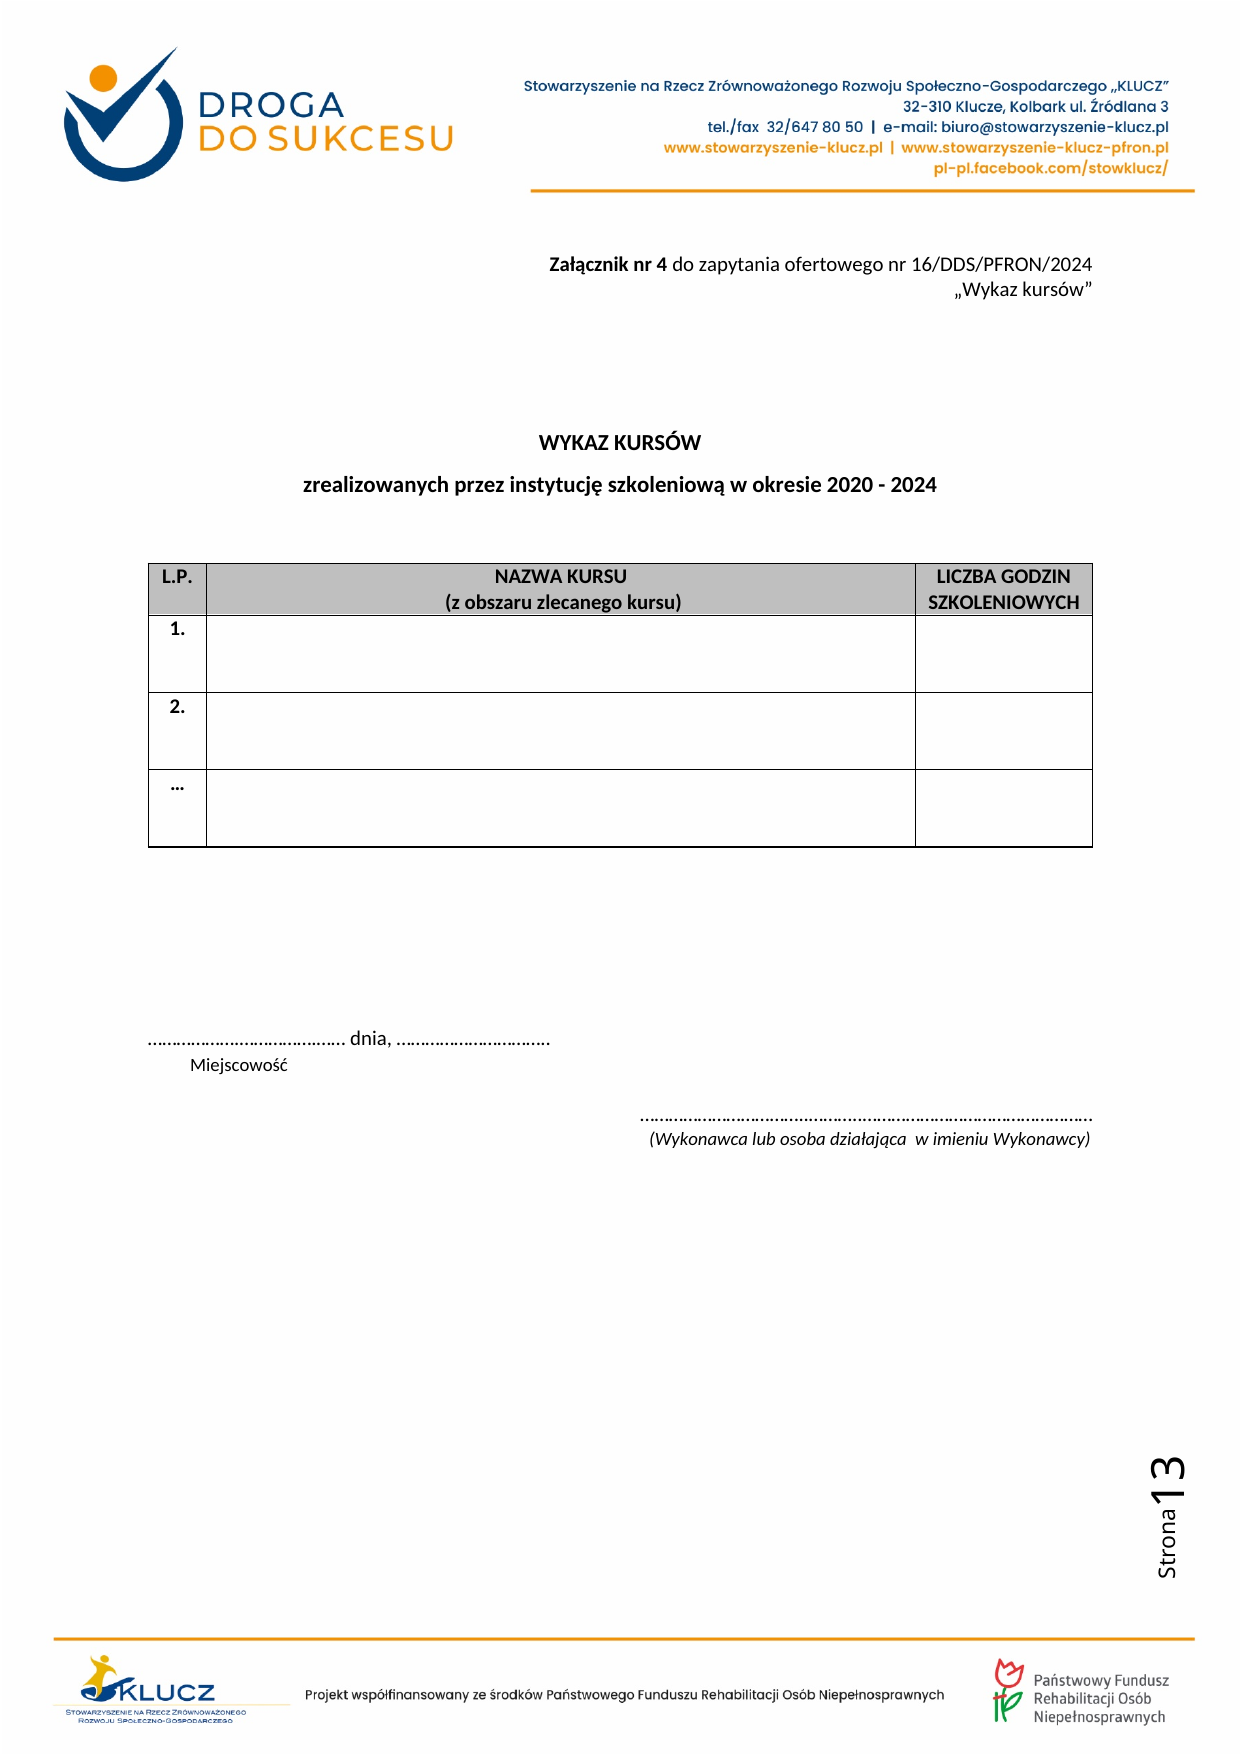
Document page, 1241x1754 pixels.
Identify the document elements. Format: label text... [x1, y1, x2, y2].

table_header L.P. [149, 564, 206, 614]
text zrealizowanych przez instytucję szkoleniową w okresie 2020 - 2024 [148, 470, 1093, 498]
text ……………….…………….…… dnia, ………………………….. Miejscowość [148, 1025, 1093, 1102]
text WYKAZ KURSÓW [148, 428, 1093, 456]
table_cell [916, 693, 1092, 769]
table_cell [207, 616, 915, 692]
table_header LICZBA GODZIN SZKOLENIOWYCH [916, 564, 1092, 614]
table_cell 2. [149, 693, 206, 769]
table_cell [916, 616, 1092, 692]
table_cell … [149, 770, 206, 846]
text ……………………………..………..………………………………………… [148, 1102, 1093, 1127]
picture [2, 1, 1241, 1754]
table_cell [207, 693, 915, 769]
table_cell [916, 770, 1092, 846]
text „Wykaz kursów” [148, 276, 1093, 302]
table_cell [207, 770, 915, 846]
text Załącznik nr 4 do zapytania ofertowego nr 16/DDS/PFRON/2024 [148, 251, 1093, 276]
table_cell 1. [149, 616, 206, 692]
text (Wykonawca lub osoba działająca w imieniu Wykonawcy) [148, 1127, 1093, 1150]
table_header NAZWA KURSU (z obszaru zlecanego kursu) [207, 564, 915, 614]
